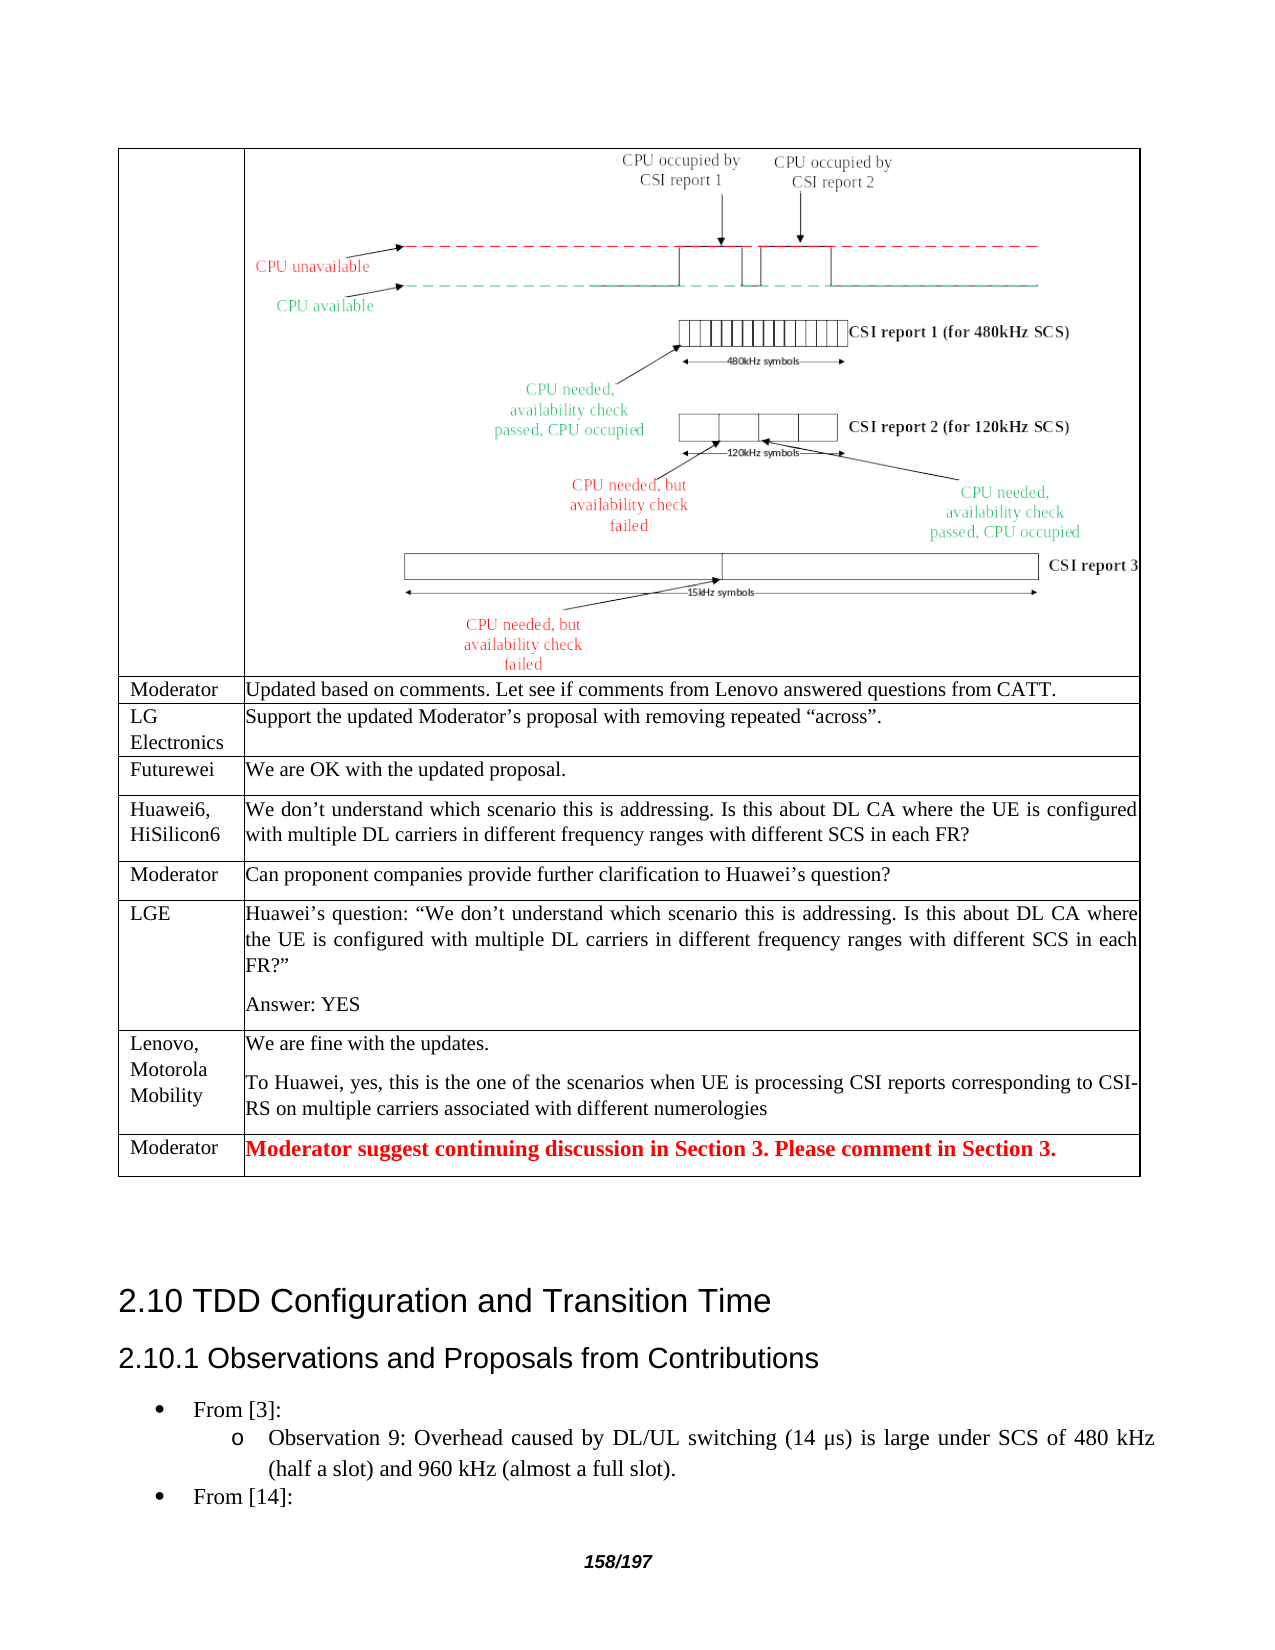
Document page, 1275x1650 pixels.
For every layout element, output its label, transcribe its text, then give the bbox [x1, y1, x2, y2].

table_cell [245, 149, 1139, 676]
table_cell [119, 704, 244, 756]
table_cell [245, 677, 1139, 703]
list From [14]: [156, 1483, 1157, 1509]
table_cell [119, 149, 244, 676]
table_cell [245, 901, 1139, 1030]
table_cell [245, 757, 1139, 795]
list From [3]: [156, 1396, 1157, 1422]
subtitle 2.10.1 Observations and Proposals from Contributions [118, 1341, 1157, 1374]
subtitle 2.10 TDD Configuration and Transition Time [118, 1281, 1157, 1319]
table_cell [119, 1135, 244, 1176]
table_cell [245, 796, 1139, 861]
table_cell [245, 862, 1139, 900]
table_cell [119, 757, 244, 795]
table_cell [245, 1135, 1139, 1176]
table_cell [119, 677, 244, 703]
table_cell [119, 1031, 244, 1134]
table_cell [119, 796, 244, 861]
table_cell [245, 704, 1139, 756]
list Observation 9: Overhead caused by DL/UL switching (14 μs) is large under SCS of 480 kHz (half a slot) and 960 kHz (almost a full slot). [231, 1424, 1157, 1481]
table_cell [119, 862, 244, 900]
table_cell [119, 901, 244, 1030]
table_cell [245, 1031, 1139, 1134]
